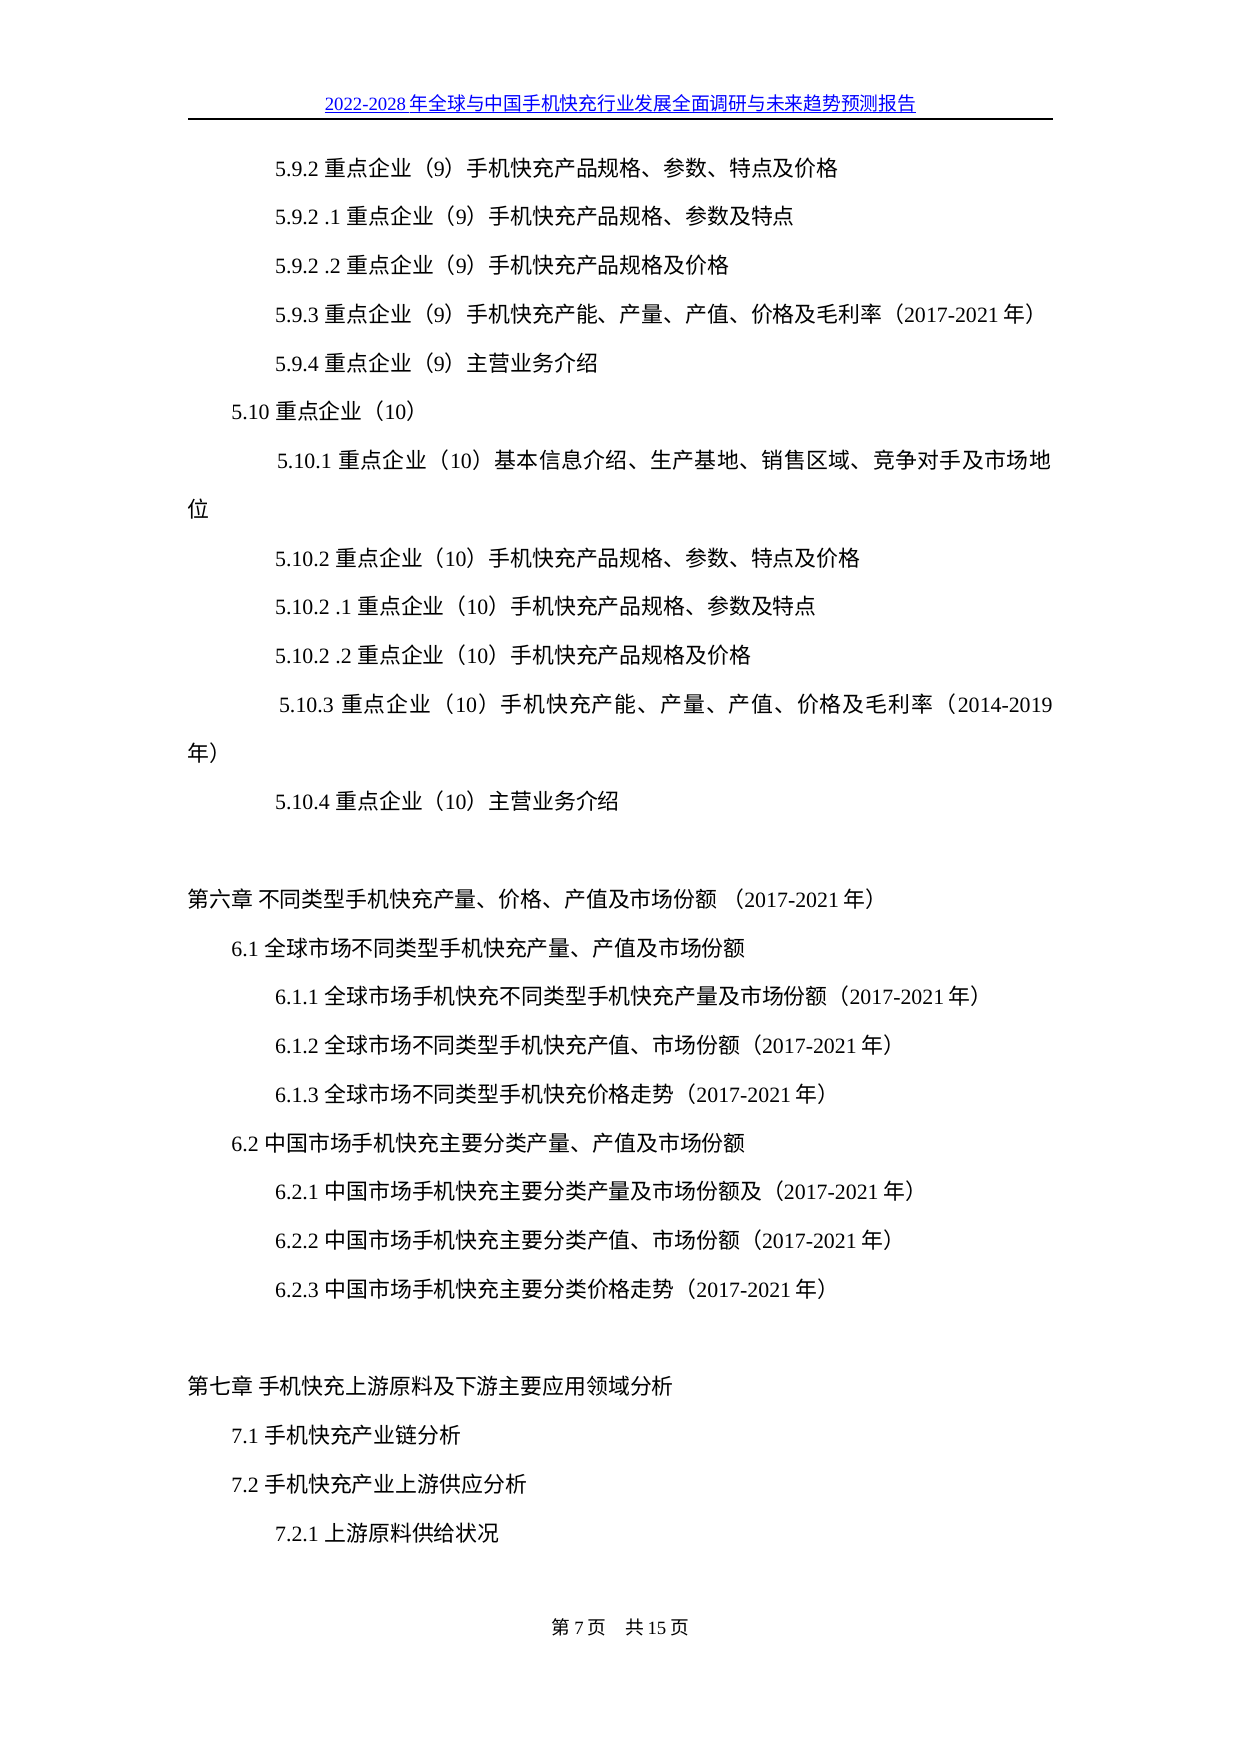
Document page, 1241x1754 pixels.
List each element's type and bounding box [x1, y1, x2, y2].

text [187, 150, 1053, 1548]
